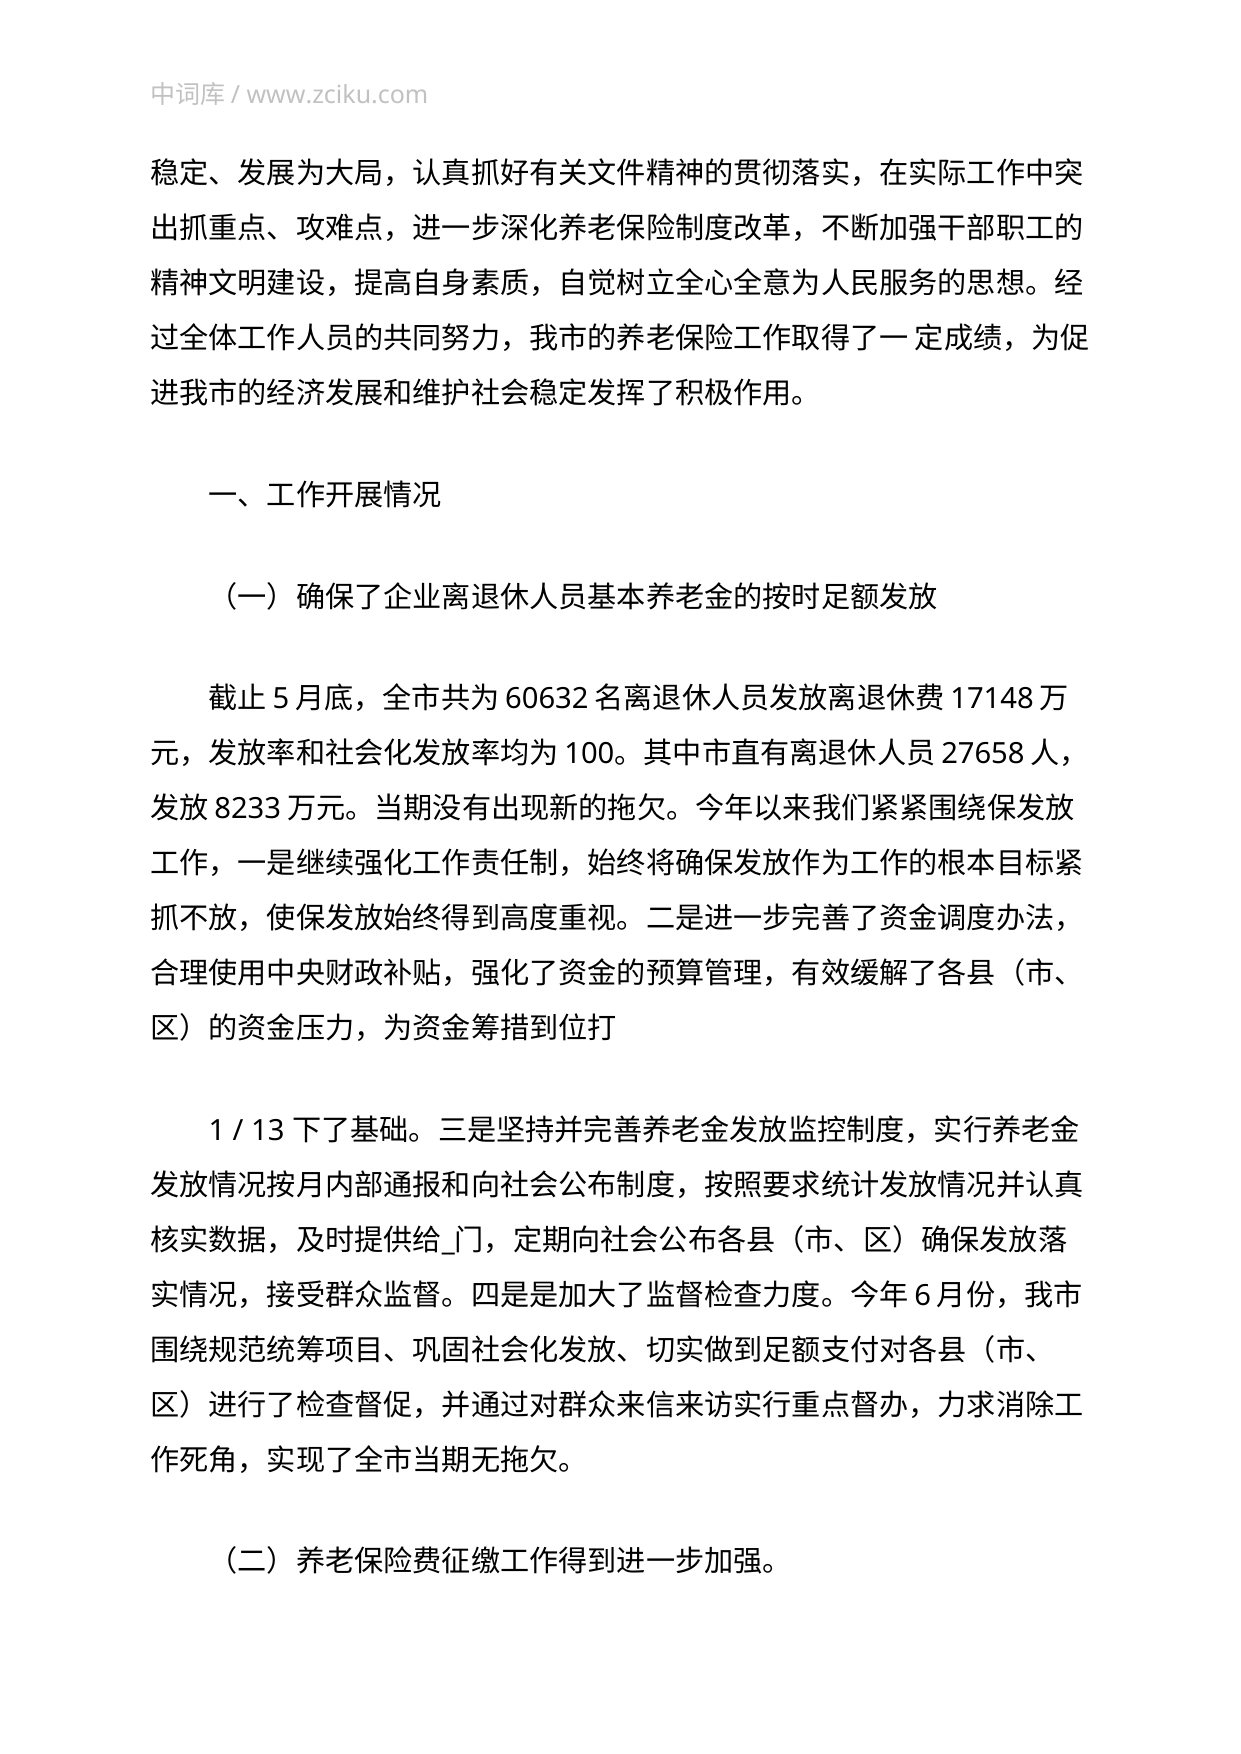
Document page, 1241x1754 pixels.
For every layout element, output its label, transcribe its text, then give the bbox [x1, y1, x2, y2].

text 截止5月底，全市共为60632名离退休人员发放离退休费17148万元，发放率和社会化发放率均为100。其中市直有离退休人员27658人，发放8233万元。当期没有出现新的拖欠。今年以来我们紧紧围绕保发放工作，一是继续强化工作责任制，始终将确保发放作为工作的根本目标紧抓不放，使保发放始终得到高度重视。二是进一步完善了资金调度办法，合理使用中央财政补贴，强化了资金的预算管理，有效缓解了各县（市、区）的资金压力，为资金筹措到位打 [150, 675, 1090, 1047]
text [150, 150, 1090, 412]
text 1 / 13 下了基础。三是坚持并完善养老金发放监控制度，实行养老金发放情况按月内部通报和向社会公布制度，按照要求统计发放情况并认真核实数据，及时提供给_门，定期向社会公布各县（市、区）确保发放落实情况，接受群众监督。四是是加大了监督检查力度。今年6月份，我市围绕规范统筹项目、巩固社会化发放、切实做到足额支付对各县（市、区）进行了检查督促，并通过对群众来信来访实行重点督办，力求消除工作死角，实现了全市当期无拖欠。 [150, 1106, 1090, 1478]
text （一）确保了企业离退休人员基本养老金的按时足额发放 [150, 573, 1090, 615]
text 一、工作开展情况 [150, 471, 1090, 514]
text （二）养老保险费征缴工作得到进一步加强。 [150, 1538, 1090, 1580]
